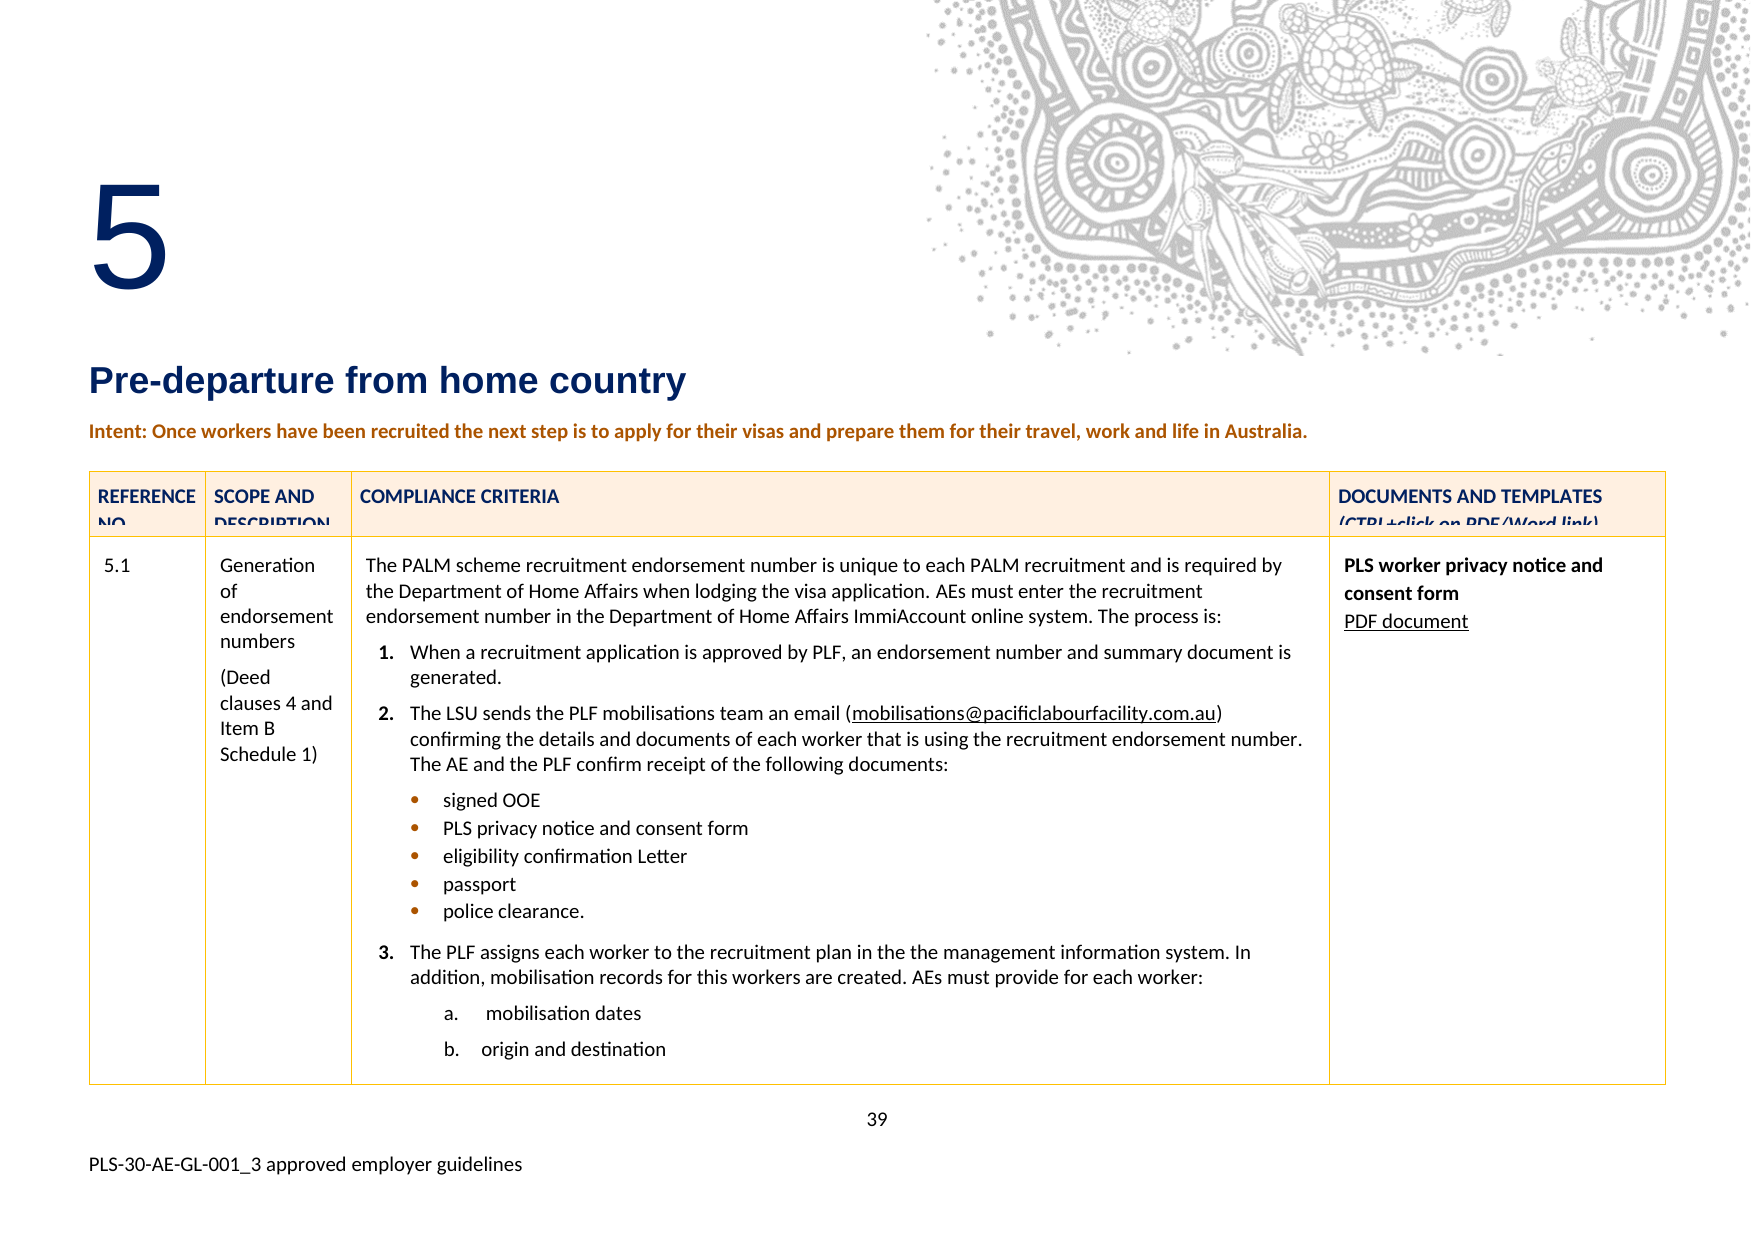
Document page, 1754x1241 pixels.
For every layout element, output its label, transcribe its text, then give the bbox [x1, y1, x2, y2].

table_header DOCUMENTS AND TEMPLATES (CTRL+click on PDF/Word link) [1330, 472, 1665, 536]
table_header SCOPE AND DESCRIPTION [206, 472, 351, 536]
text Intent: Once workers have been recruited the next step is to apply for their visas and prepare them for their travel, work and life in Australia. [89, 418, 1665, 443]
text Pre-departure from home country [89, 358, 1665, 401]
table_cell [1330, 537, 1665, 1084]
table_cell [352, 537, 1329, 1084]
table_cell 5.1 [90, 537, 205, 1084]
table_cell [206, 537, 351, 1084]
table_header REFERENCE NO. [90, 472, 205, 536]
picture [910, 0, 1751, 356]
table_header COMPLIANCE CRITERIA [352, 472, 1329, 536]
text 5 [89, 148, 910, 320]
